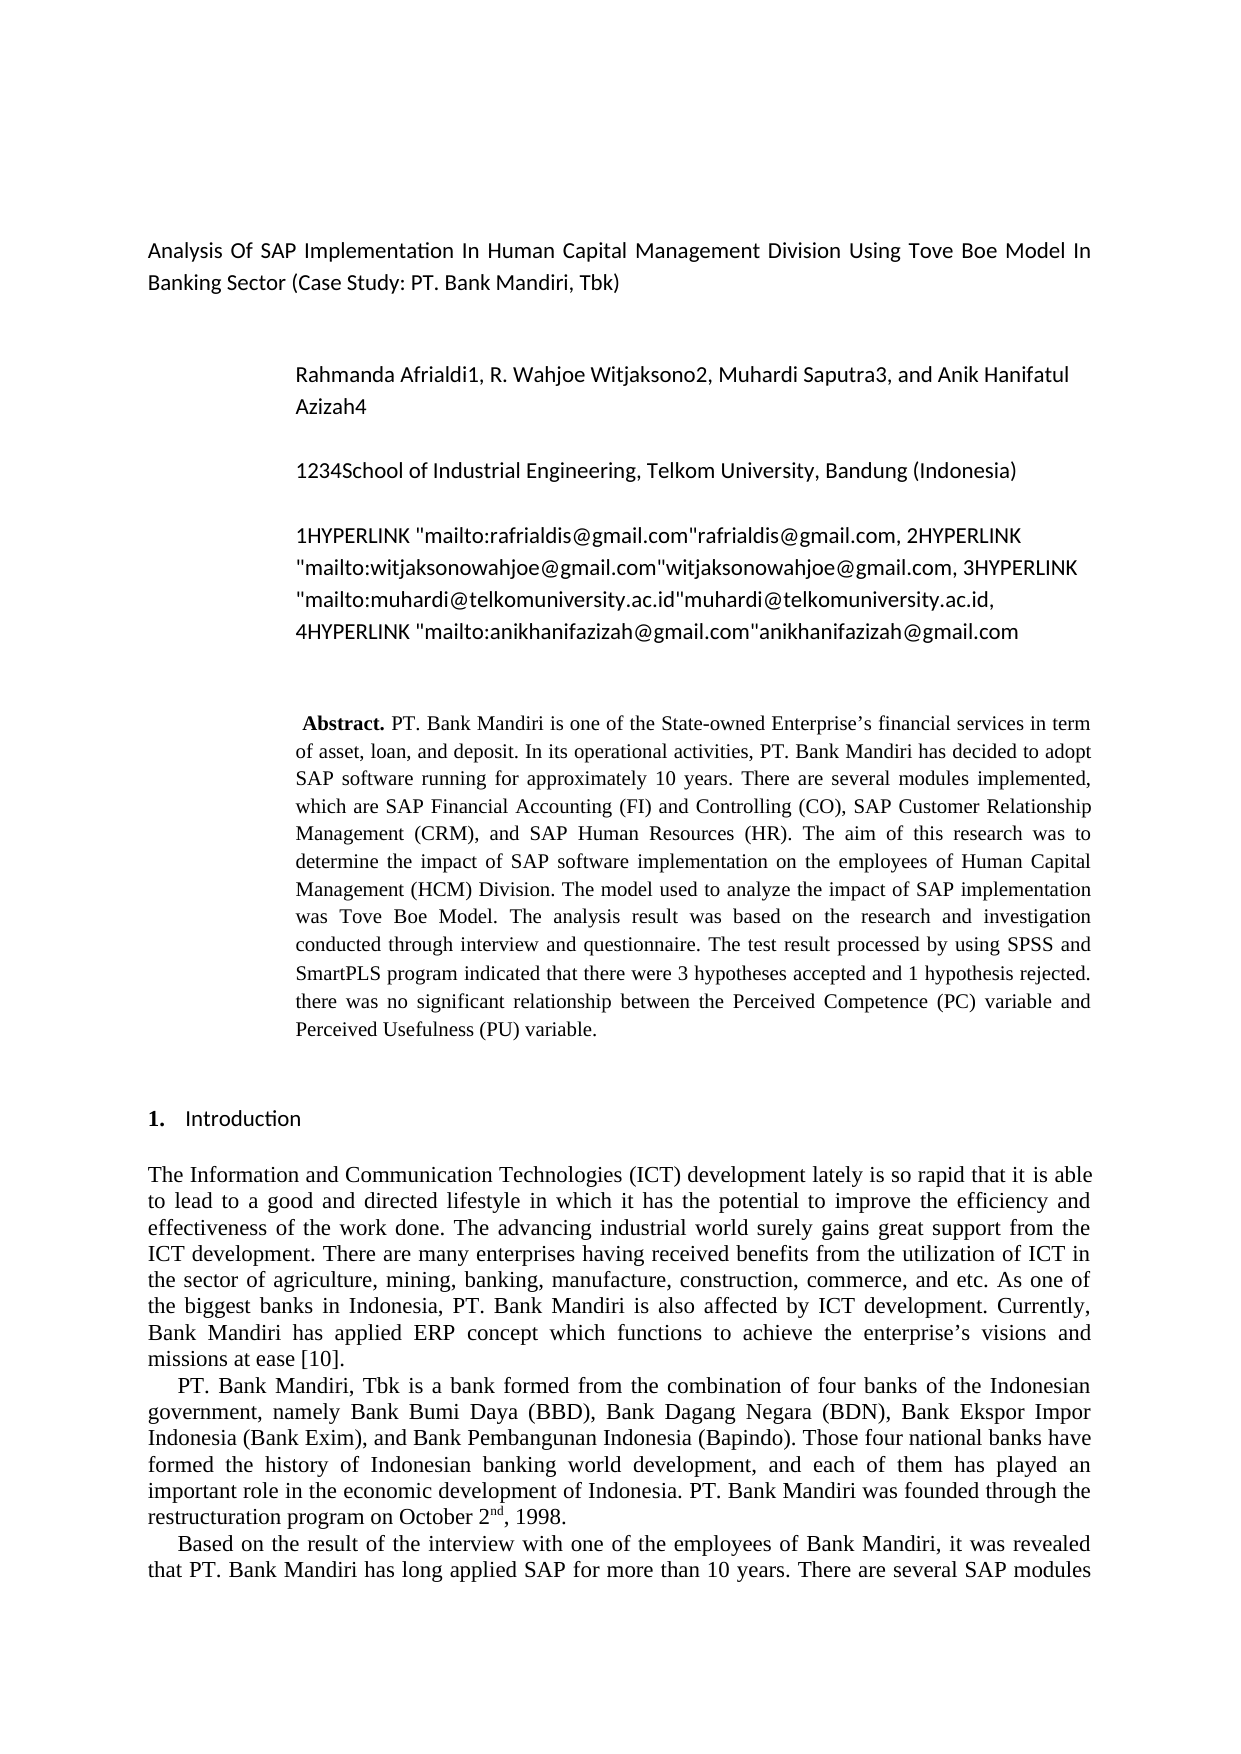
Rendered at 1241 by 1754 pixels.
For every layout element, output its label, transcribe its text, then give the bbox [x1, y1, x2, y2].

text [148, 1530, 1092, 1582]
text PT. Bank Mandiri, Tbk is a bank formed from the combination of four banks of the Indonesian government, namely Bank Bumi Daya (BBD), Bank Dagang Negara (BDN), Bank Ekspor Impor Indonesia (Bank Exim), and Bank Pembangunan Indonesia (Bapindo). Those four national banks have formed the history of Indonesian banking world development, and each of them has played an important role in the economic development of Indonesia. PT. Bank Mandiri was founded through the restructuration program on October 2nd, 1998. [148, 1372, 1092, 1530]
